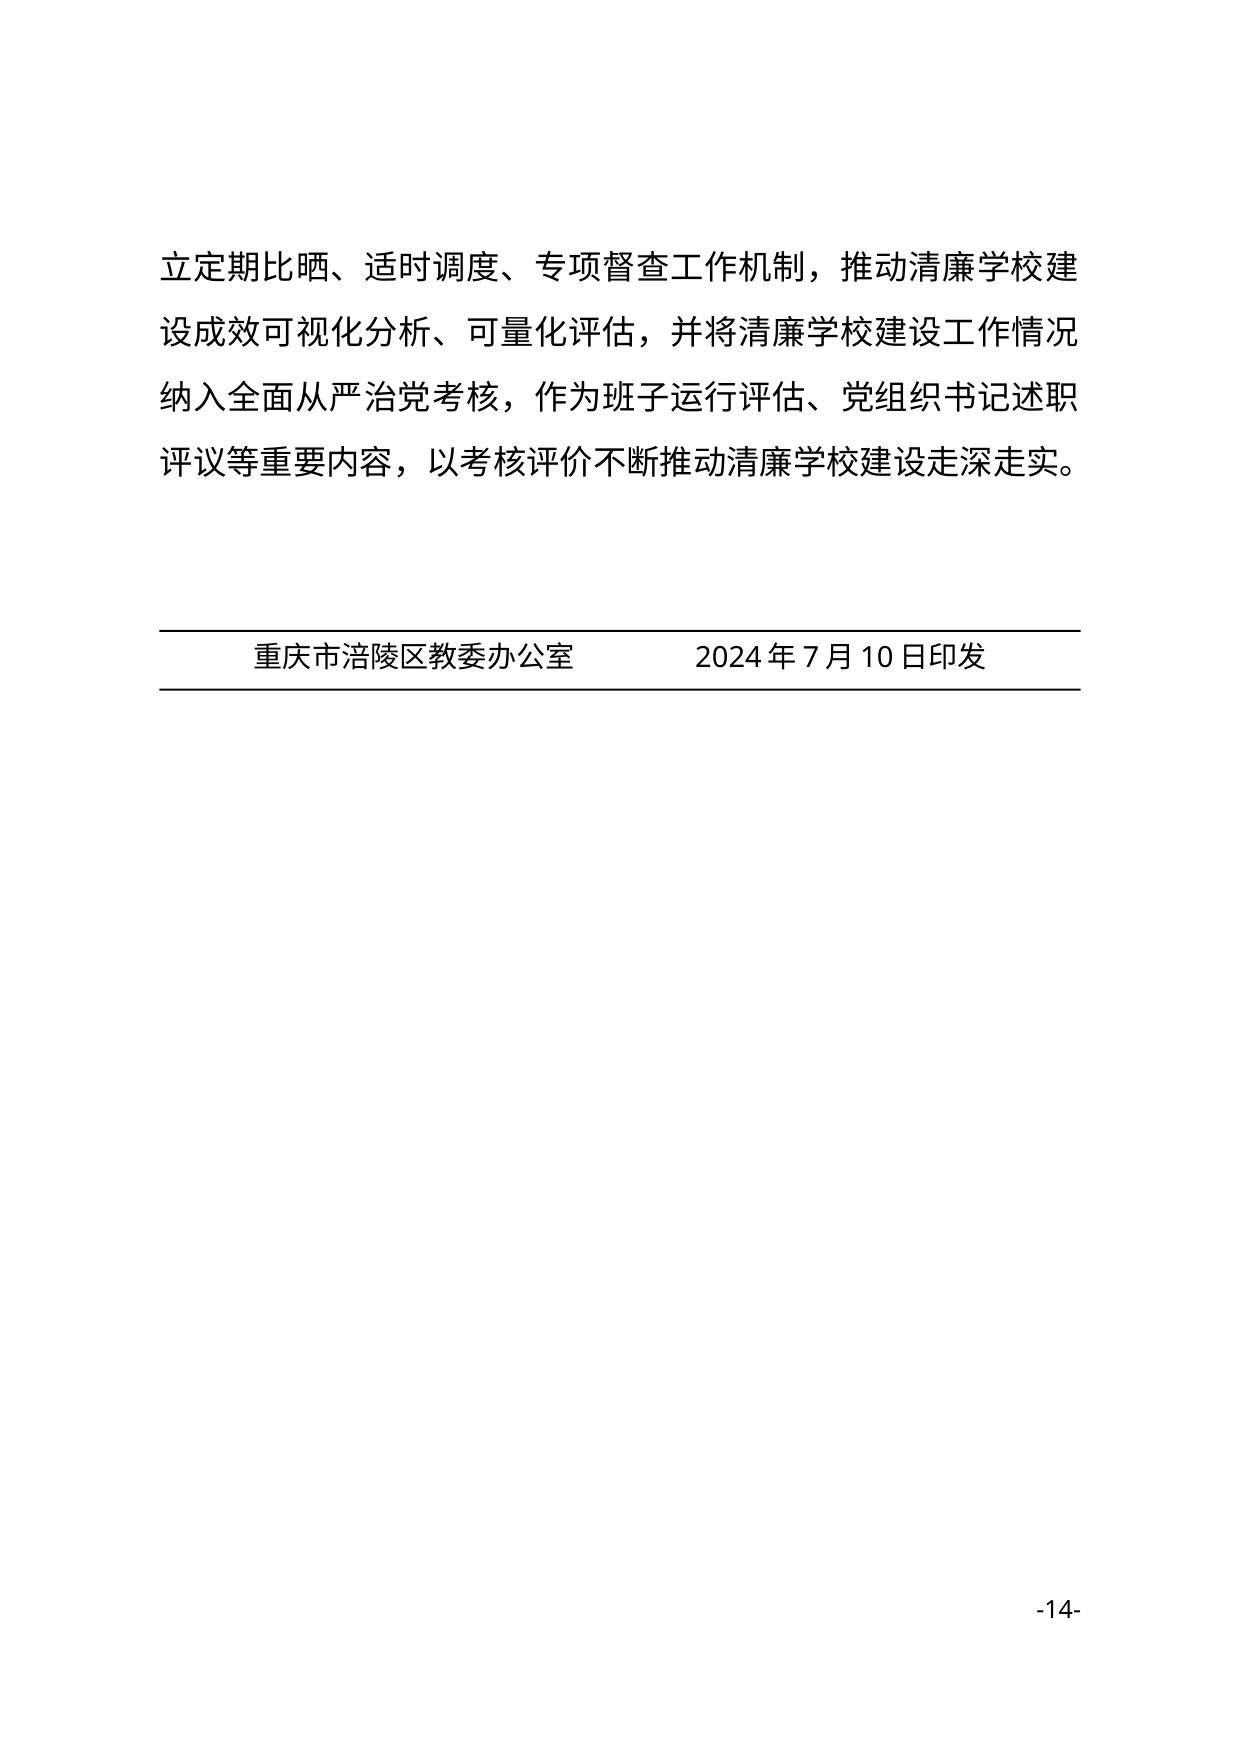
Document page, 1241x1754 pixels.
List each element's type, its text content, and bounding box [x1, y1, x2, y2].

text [159, 233, 1081, 493]
text 重庆市涪陵区教委办公室 2024年7月10日印发 [159, 632, 1081, 688]
